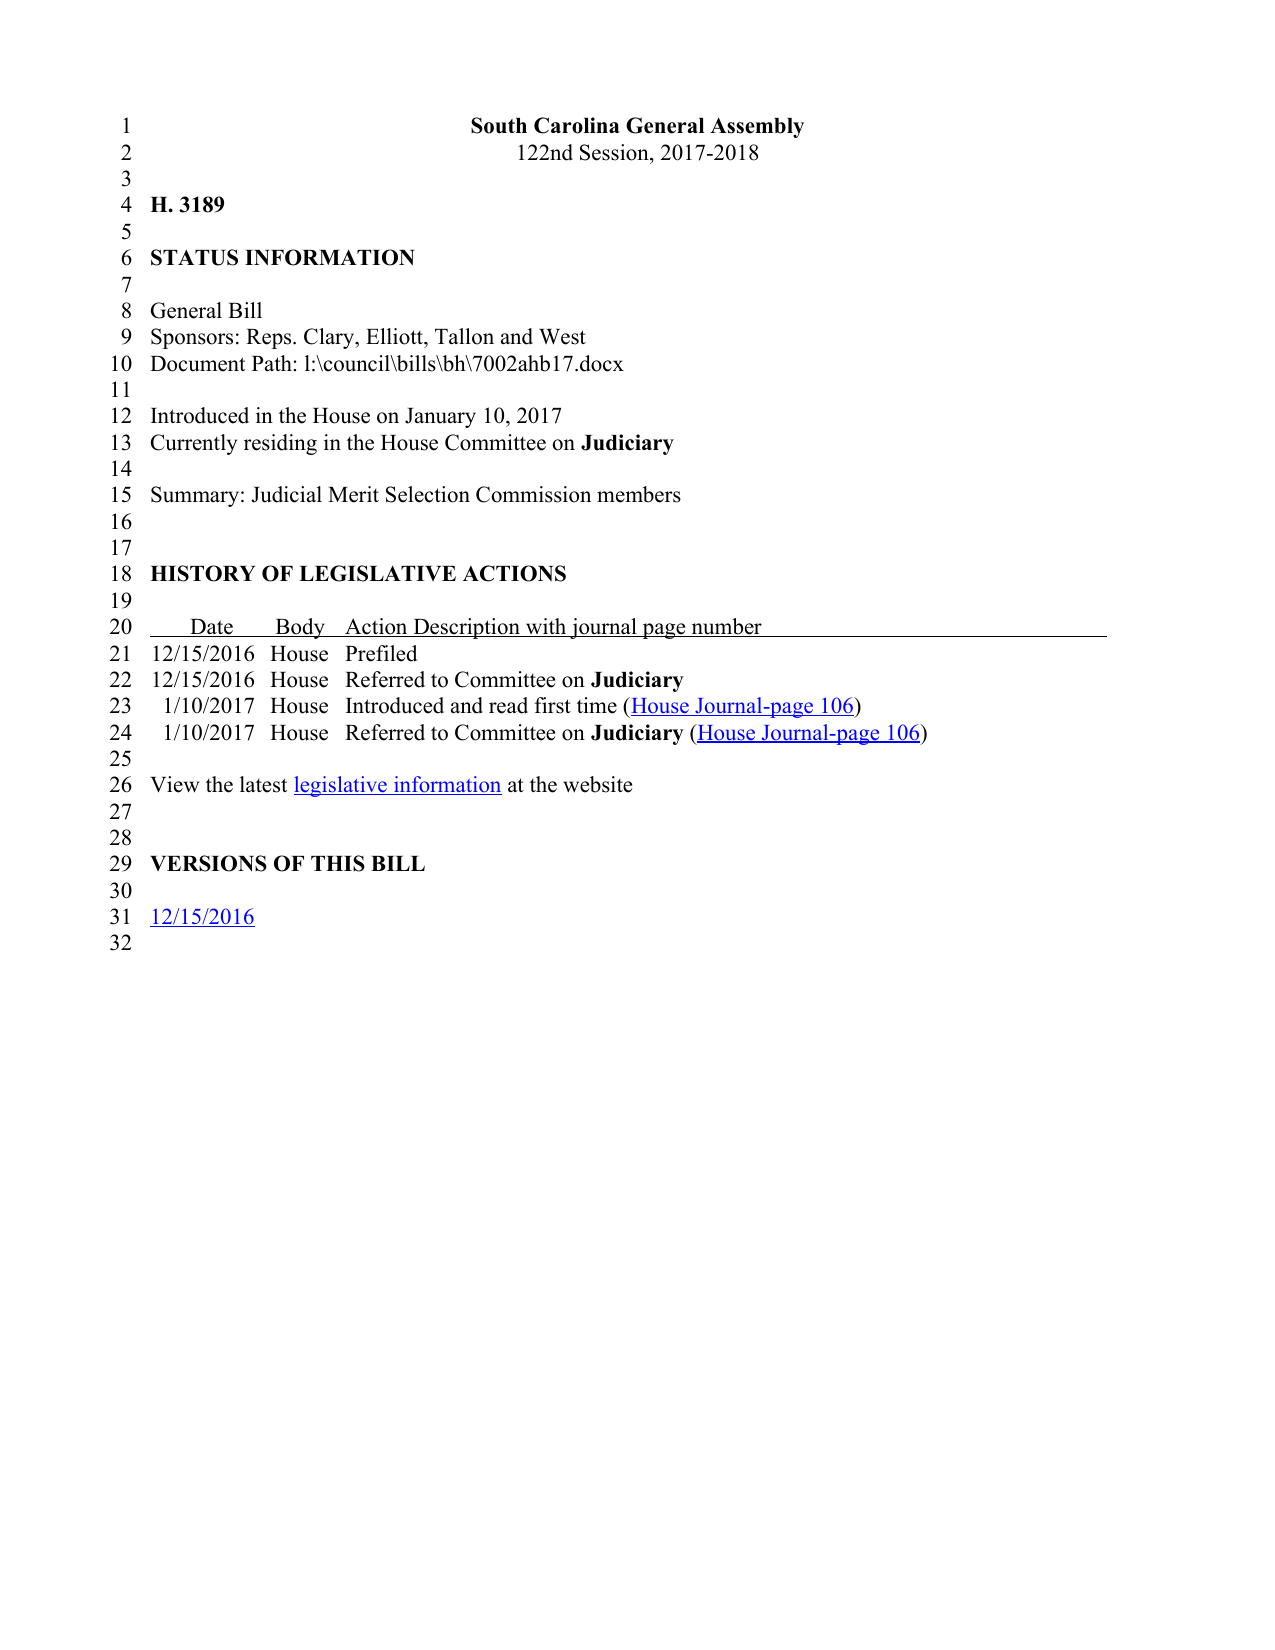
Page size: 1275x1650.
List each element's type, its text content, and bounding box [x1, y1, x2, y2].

text VERSIONS OF THIS BILL [150, 850, 1125, 877]
text Document Path: l:\council\bills\bh\7002ahb17.docx [150, 350, 1125, 376]
text 12/15/2016 House Referred to Committee on Judiciary [150, 666, 1125, 692]
text Introduced in the House on January 10, 2017 [150, 402, 1125, 429]
text STATUS INFORMATION [150, 244, 1125, 271]
text South Carolina General Assembly [150, 112, 1125, 139]
text 12/15/2016 [150, 903, 1125, 929]
text HISTORY OF LEGISLATIVE ACTIONS [150, 561, 1125, 587]
text Summary: Judicial Merit Selection Commission members [150, 481, 1125, 508]
text 122nd Session, 2017-2018 [150, 139, 1125, 165]
text 1/10/2017 House Introduced and read first time (House Journal-page 106) [150, 692, 1125, 719]
text 1/10/2017 House Referred to Committee on Judiciary (House Journal-page 106) [150, 719, 1125, 745]
text Date Body Action Description with journal page number [150, 613, 1125, 639]
text 12/15/2016 House Prefiled [150, 639, 1125, 666]
text Currently residing in the House Committee on Judiciary [150, 429, 1125, 455]
text Sponsors: Reps. Clary, Elliott, Tallon and West [150, 323, 1125, 350]
text H. 3189 [150, 192, 1125, 218]
text General Bill [150, 297, 1125, 323]
text View the latest legislative information at the website [150, 771, 1125, 798]
